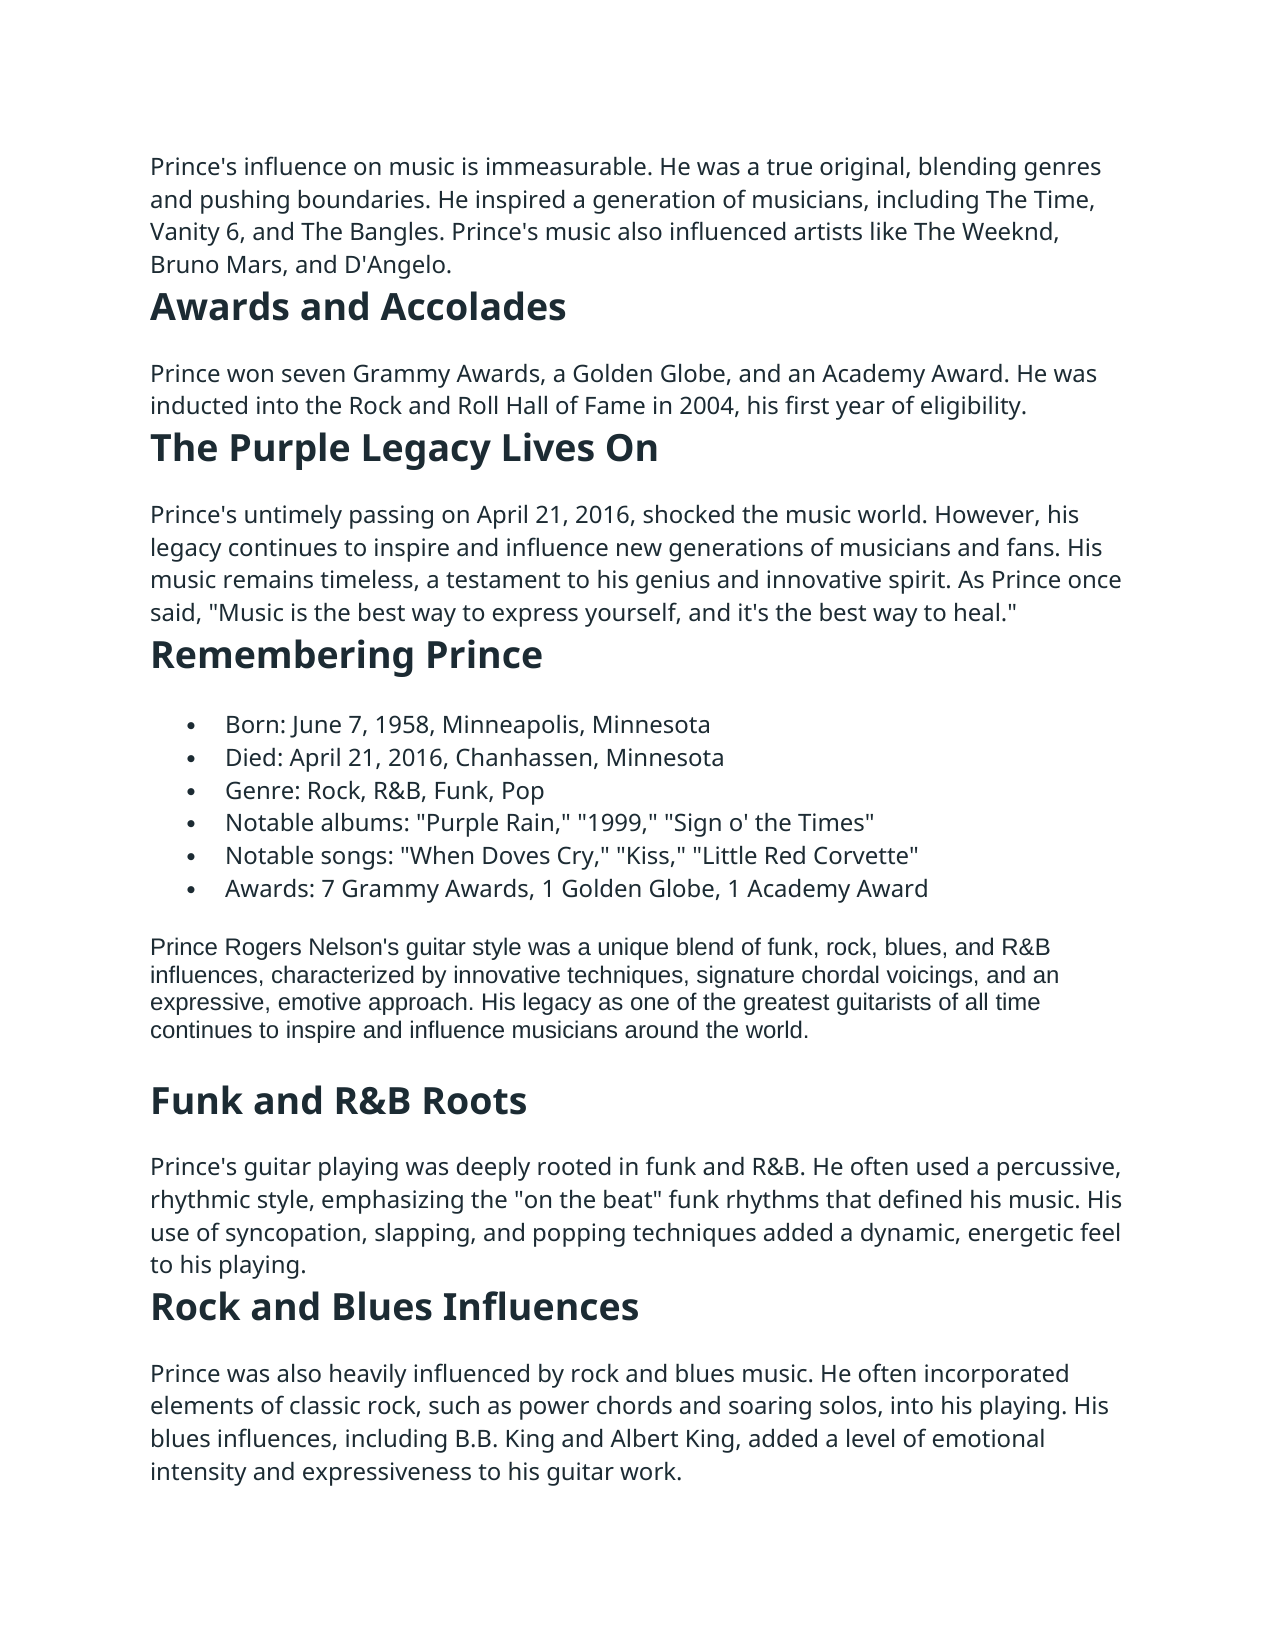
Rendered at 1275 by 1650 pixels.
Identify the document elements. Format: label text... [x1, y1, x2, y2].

list Genre: Rock, R&B, Funk, Pop [187, 773, 1125, 806]
text Prince was also heavily influenced by rock and blues music. He often incorporated elements of classic rock, such as power chords and soaring solos, into his playing. His blues influences, including B.B. King and Albert King, added a level of emotional intensity and expressiveness to his guitar work. [150, 1357, 1125, 1487]
list Notable albums: "Purple Rain," "1999," "Sign o' the Times" [187, 806, 1125, 839]
text Prince's untimely passing on April 21, 2016, shocked the music world. However, his legacy continues to inspire and influence new generations of musicians and fans. His music remains timeless, a testament to his genius and innovative spirit. As Prince once said, "Music is the best way to express yourself, and it's the best way to heal." [150, 498, 1125, 628]
list Died: April 21, 2016, Chanhassen, Minnesota [187, 741, 1125, 773]
text Rock and Blues Influences [150, 1281, 1125, 1332]
text Prince's guitar playing was deeply rooted in funk and R&B. He often used a percussive, rhythmic style, emphasizing the "on the beat" funk rhythms that defined his music. His use of syncopation, slapping, and popping techniques added a dynamic, energetic feel to his playing. [150, 1150, 1125, 1281]
text Remembering Prince [150, 628, 1125, 679]
text Funk and R&B Roots [150, 1074, 1125, 1125]
text Prince won seven Grammy Awards, a Golden Globe, and an Academy Award. He was inducted into the Rock and Roll Hall of Fame in 2004, his first year of eligibility. [150, 356, 1125, 422]
list Notable songs: "When Doves Cry," "Kiss," "Little Red Corvette" [187, 839, 1125, 871]
list Awards: 7 Grammy Awards, 1 Golden Globe, 1 Academy Award [187, 871, 1125, 904]
text Prince's influence on music is immeasurable. He was a true original, blending genres and pushing boundaries. He inspired a generation of musicians, including The Time, Vanity 6, and The Bangles. Prince's music also influenced artists like The Weeknd, Bruno Mars, and D'Angelo. [150, 150, 1125, 280]
text Prince Rogers Nelson's guitar style was a unique blend of funk, rock, blues, and R&B influences, characterized by innovative techniques, signature chordal voicings, and an expressive, emotive approach. His legacy as one of the greatest guitarists of all time continues to inspire and influence musicians around the world. [150, 933, 1125, 1074]
list Born: June 7, 1958, Minneapolis, Minnesota [187, 708, 1125, 741]
text Awards and Accolades [150, 280, 1125, 331]
text The Purple Legacy Lives On [150, 422, 1125, 473]
